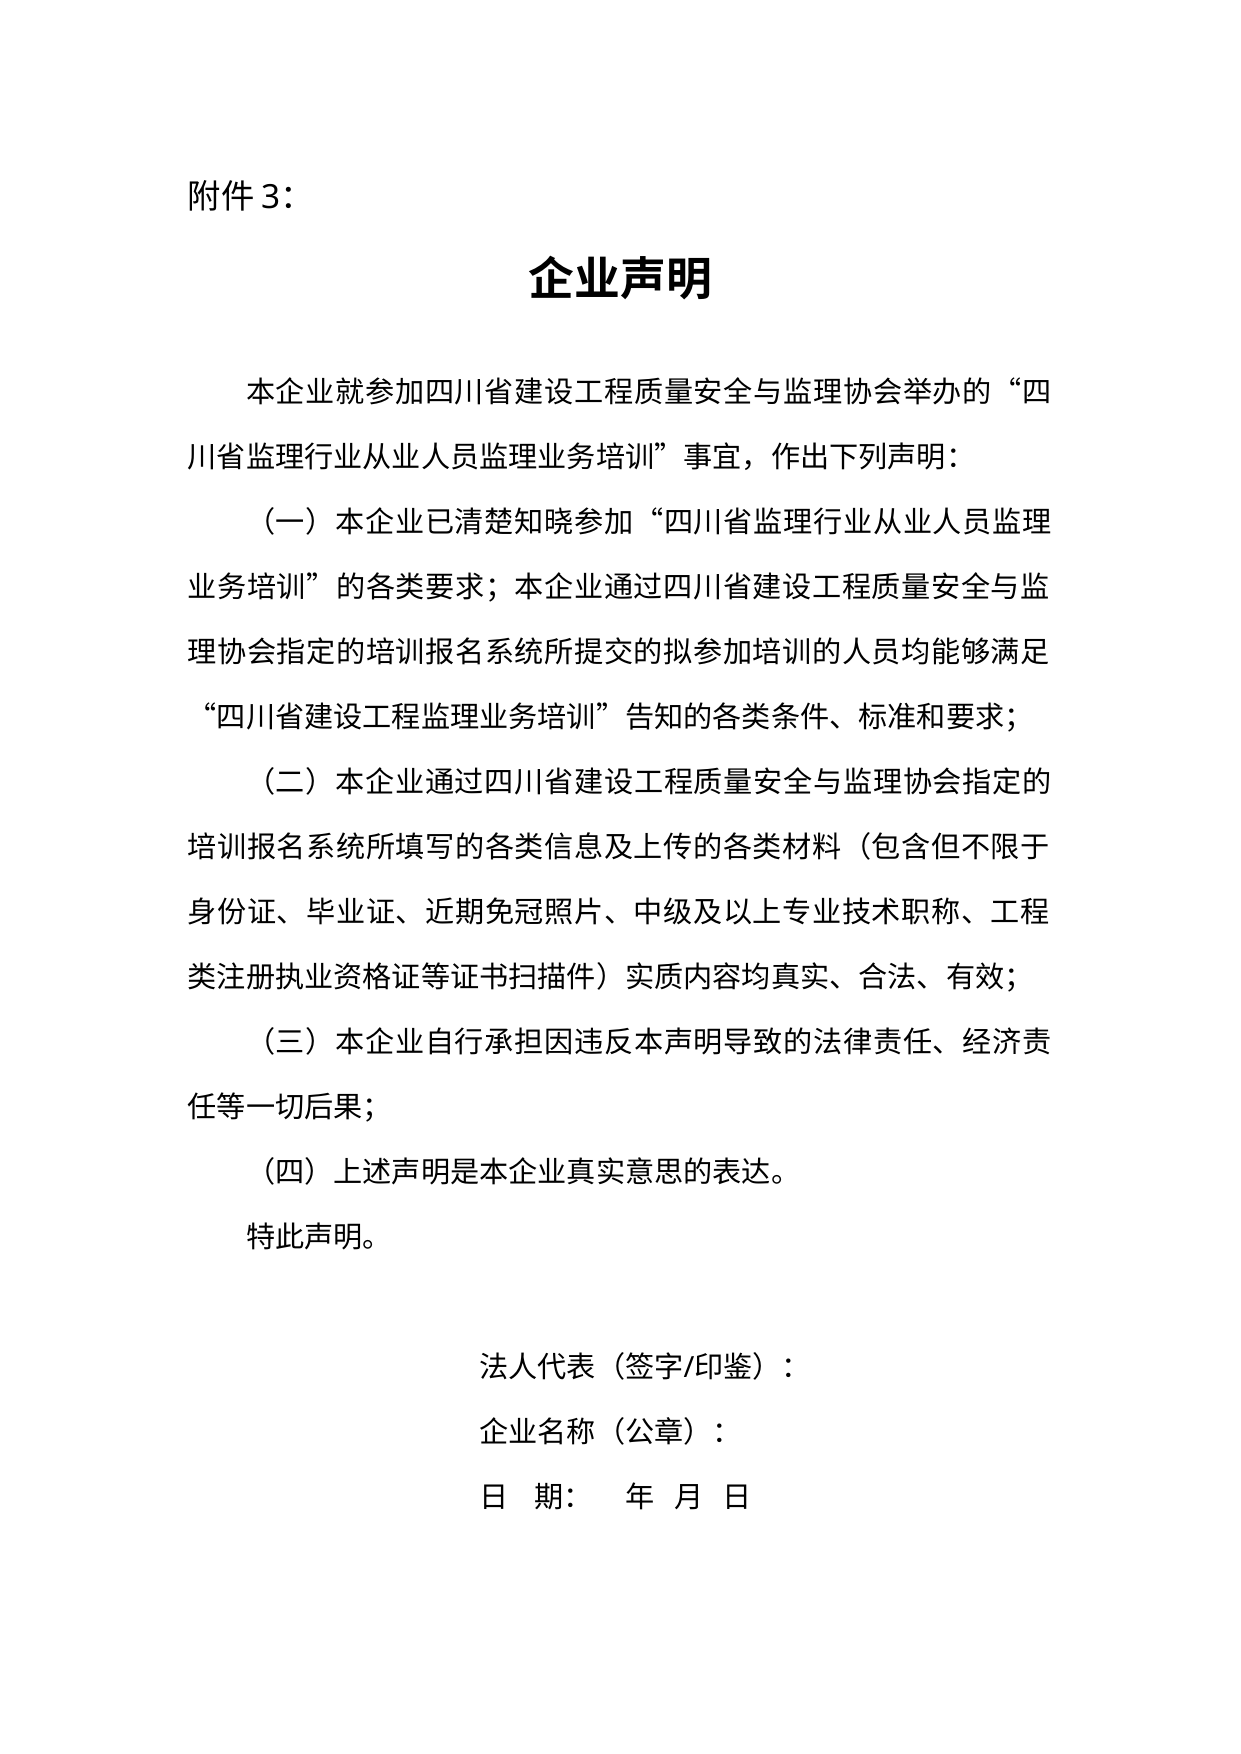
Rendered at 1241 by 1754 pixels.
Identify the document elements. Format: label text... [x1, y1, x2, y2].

text 本企业就参加四川省建设工程质量安全与监理协会举办的“四川省监理行业从业人员监理业务培训”事宜，作出下列声明： [187, 357, 1053, 487]
text 法人代表（签字/印鉴）： [187, 1332, 1053, 1397]
text （二）本企业通过四川省建设工程质量安全与监理协会指定的培训报名系统所填写的各类信息及上传的各类材料（包含但不限于身份证、毕业证、近期免冠照片、中级及以上专业技术职称、工程类注册执业资格证等证书扫描件）实质内容均真实、合法、有效； [187, 747, 1053, 1007]
text 企业名称（公章）： [187, 1397, 1053, 1462]
text 附件3： [187, 162, 1053, 227]
text （三）本企业自行承担因违反本声明导致的法律责任、经济责任等一切后果； [187, 1007, 1053, 1137]
text （四）上述声明是本企业真实意思的表达。 [187, 1137, 1053, 1202]
text 特此声明。 [187, 1202, 1053, 1267]
text 日 期： 年 月 日 [187, 1462, 1053, 1527]
text （一）本企业已清楚知晓参加“四川省监理行业从业人员监理业务培训”的各类要求；本企业通过四川省建设工程质量安全与监理协会指定的培训报名系统所提交的拟参加培训的人员均能够满足“四川省建设工程监理业务培训”告知的各类条件、标准和要求； [187, 487, 1053, 747]
text 企业声明 [187, 227, 1053, 324]
